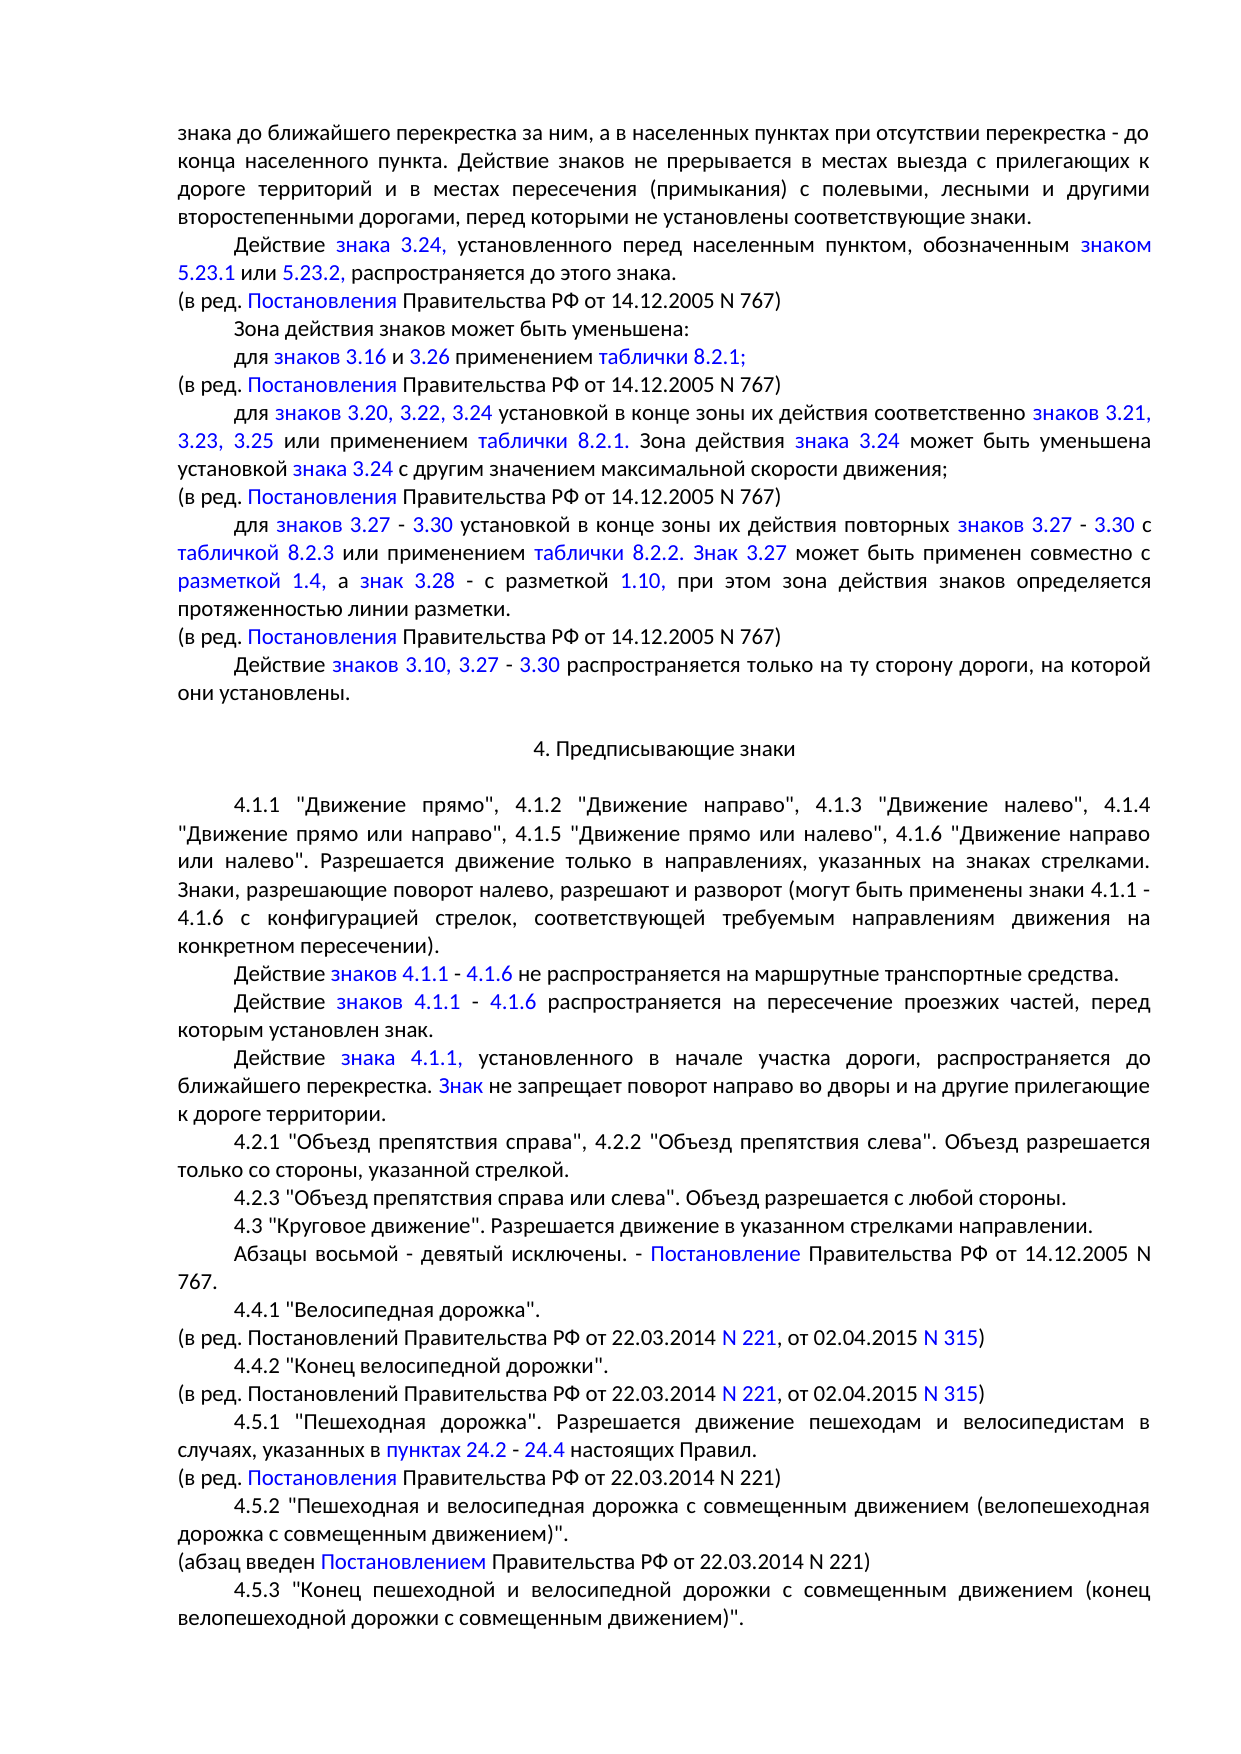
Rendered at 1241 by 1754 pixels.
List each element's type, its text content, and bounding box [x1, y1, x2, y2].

text 4.4.2 "Конец велосипедной дорожки". [177, 1351, 1152, 1379]
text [177, 118, 1152, 230]
text 4.5.3 "Конец пешеходной и велосипедной дорожки с совмещенным движением (конец велопешеходной дорожки с совмещенным движением)". [177, 1575, 1152, 1631]
text (в ред. Постановления Правительства РФ от 14.12.2005 N 767) [177, 286, 1152, 314]
text 4. Предписывающие знаки [177, 734, 1152, 763]
text Действие знаков 4.1.1 - 4.1.6 не распространяется на маршрутные транспортные средства. [177, 959, 1152, 987]
text (в ред. Постановления Правительства РФ от 14.12.2005 N 767) [177, 622, 1152, 651]
text (в ред. Постановления Правительства РФ от 14.12.2005 N 767) [177, 482, 1152, 510]
text Действие знаков 4.1.1 - 4.1.6 распространяется на пересечение проезжих частей, перед которым установлен знак. [177, 987, 1152, 1043]
text 4.2.1 "Объезд препятствия справа", 4.2.2 "Объезд препятствия слева". Объезд разрешается только со стороны, указанной стрелкой. [177, 1127, 1152, 1183]
text 4.1.1 "Движение прямо", 4.1.2 "Движение направо", 4.1.3 "Движение налево", 4.1.4 "Движение прямо или направо", 4.1.5 "Движение прямо или налево", 4.1.6 "Движение направо или налево". Разрешается движение только в направлениях, указанных на знаках стрелками. Знаки, разрешающие поворот налево, разрешают и разворот (могут быть применены знаки 4.1.1 - 4.1.6 с конфигурацией стрелок, соответствующей требуемым направлениям движения на конкретном пересечении). [177, 791, 1152, 959]
text 4.4.1 "Велосипедная дорожка". [177, 1295, 1152, 1323]
text 4.5.1 "Пешеходная дорожка". Разрешается движение пешеходам и велосипедистам в случаях, указанных в пунктах 24.2 - 24.4 настоящих Правил. [177, 1407, 1152, 1463]
text (в ред. Постановлений Правительства РФ от 22.03.2014 N 221, от 02.04.2015 N 315) [177, 1379, 1152, 1407]
text (в ред. Постановлений Правительства РФ от 22.03.2014 N 221, от 02.04.2015 N 315) [177, 1323, 1152, 1351]
text для знаков 3.16 и 3.26 применением таблички 8.2.1; [177, 342, 1152, 370]
text для знаков 3.20, 3.22, 3.24 установкой в конце зоны их действия соответственно знаков 3.21, 3.23, 3.25 или применением таблички 8.2.1. Зона действия знака 3.24 может быть уменьшена установкой знака 3.24 с другим значением максимальной скорости движения; [177, 398, 1152, 482]
text Действие знаков 3.10, 3.27 - 3.30 распространяется только на ту сторону дороги, на которой они установлены. [177, 651, 1152, 707]
text Зона действия знаков может быть уменьшена: [177, 314, 1152, 342]
text (в ред. Постановления Правительства РФ от 14.12.2005 N 767) [177, 370, 1152, 398]
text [177, 1547, 1152, 1575]
text Действие знака 4.1.1, установленного в начале участка дороги, распространяется до ближайшего перекрестка. Знак не запрещает поворот направо во дворы и на другие прилегающие к дороге территории. [177, 1043, 1152, 1127]
text Абзацы восьмой - девятый исключены. - Постановление Правительства РФ от 14.12.2005 N 767. [177, 1239, 1152, 1295]
text для знаков 3.27 - 3.30 установкой в конце зоны их действия повторных знаков 3.27 - 3.30 с табличкой 8.2.3 или применением таблички 8.2.2. Знак 3.27 может быть применен совместно с разметкой 1.4, а знак 3.28 - с разметкой 1.10, при этом зона действия знаков определяется протяженностью линии разметки. [177, 510, 1152, 622]
text 4.3 "Круговое движение". Разрешается движение в указанном стрелками направлении. [177, 1211, 1152, 1239]
text (в ред. Постановления Правительства РФ от 22.03.2014 N 221) [177, 1463, 1152, 1491]
text Действие знака 3.24, установленного перед населенным пунктом, обозначенным знаком 5.23.1 или 5.23.2, распространяется до этого знака. [177, 230, 1152, 286]
text 4.5.2 "Пешеходная и велосипедная дорожка с совмещенным движением (велопешеходная дорожка с совмещенным движением)". [177, 1491, 1152, 1547]
text 4.2.3 "Объезд препятствия справа или слева". Объезд разрешается с любой стороны. [177, 1183, 1152, 1211]
